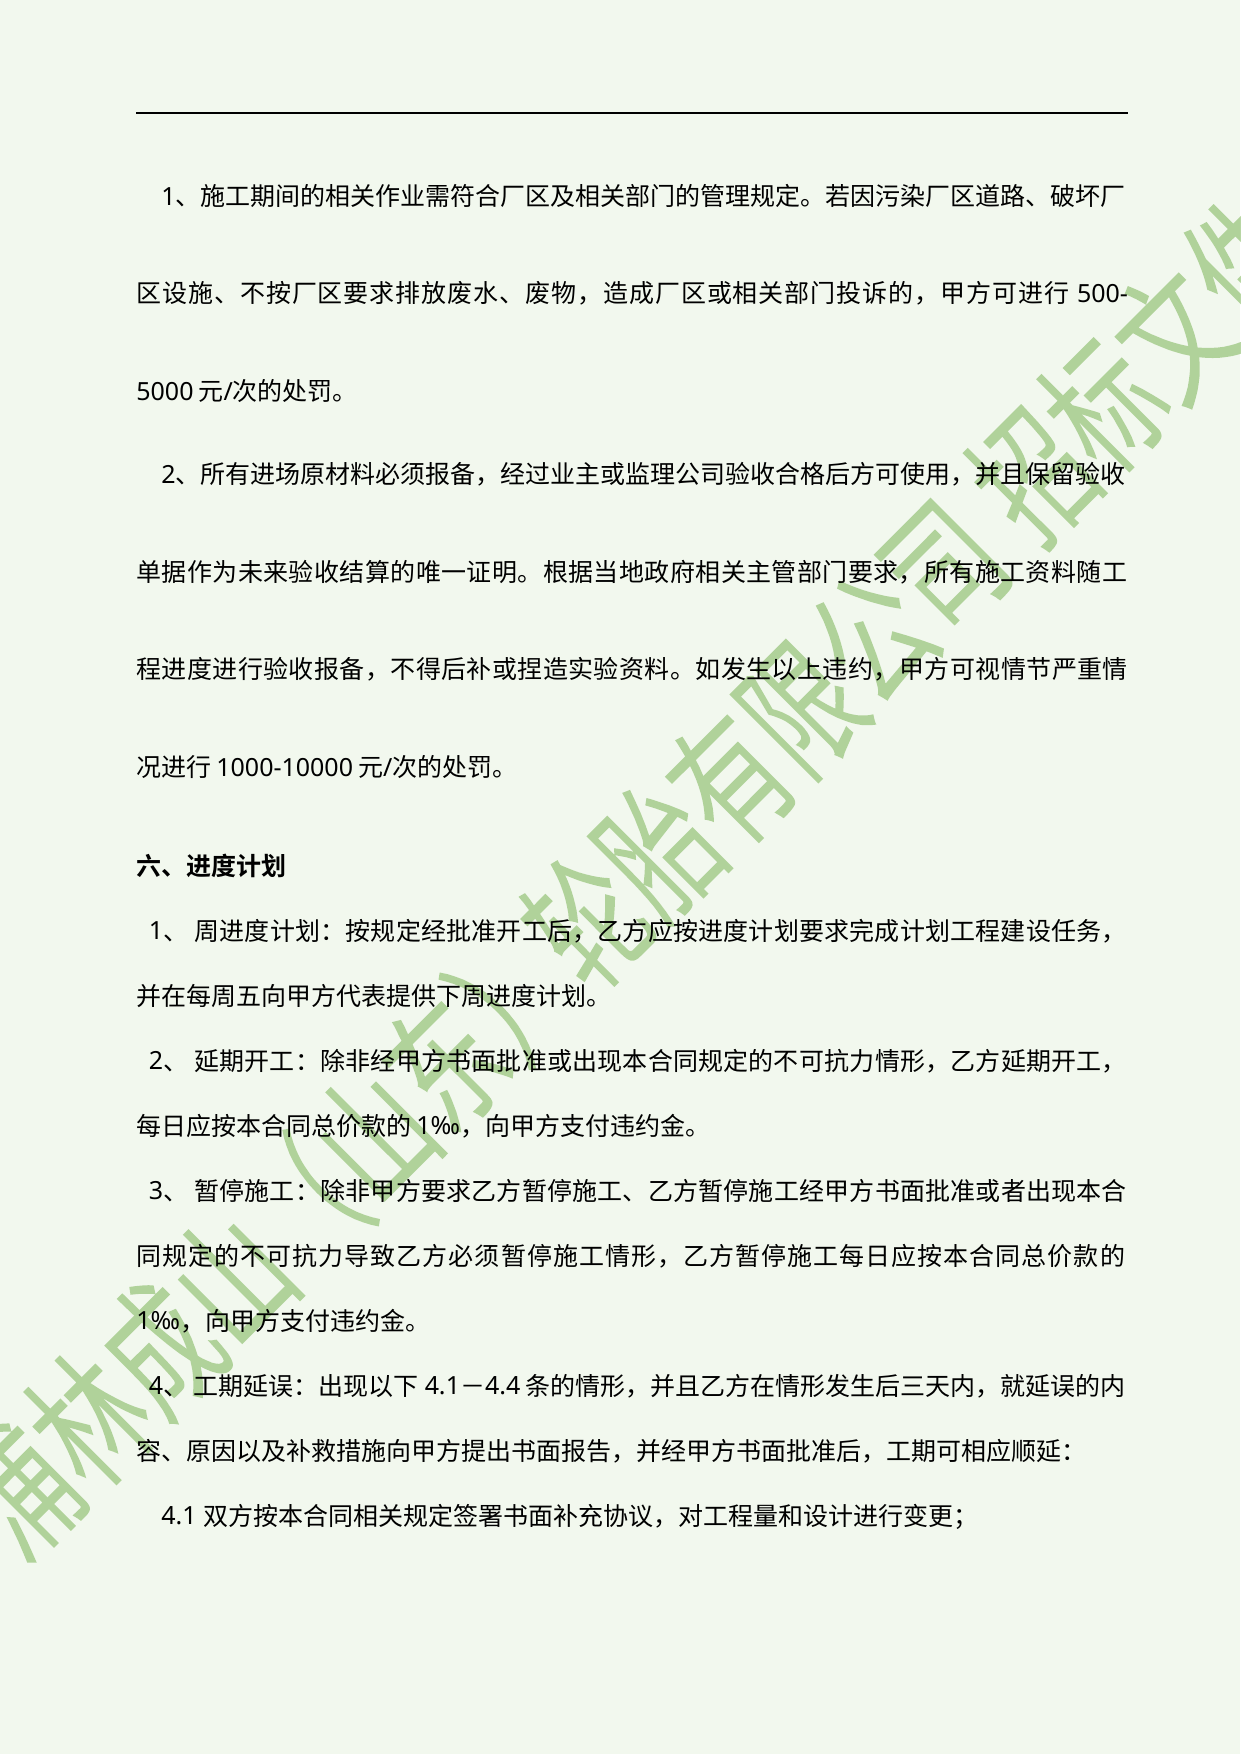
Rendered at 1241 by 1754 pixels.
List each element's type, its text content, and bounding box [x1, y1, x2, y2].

text 六、进度计划 [136, 832, 1128, 897]
text 1、 周进度计划：按规定经批准开工后，乙方应按进度计划要求完成计划工程建设任务，并在每周五向甲方代表提供下周进度计划。 [136, 897, 1128, 1027]
text 3、 暂停施工：除非甲方要求乙方暂停施工、乙方暂停施工经甲方书面批准或者出现本合同规定的不可抗力导致乙方必须暂停施工情形，乙方暂停施工每日应按本合同总价款的1‰，向甲方支付违约金。 [136, 1157, 1128, 1352]
text 1、施工期间的相关作业需符合厂区及相关部门的管理规定。若因污染厂区道路、破坏厂区设施、不按厂区要求排放废水、废物，造成厂区或相关部门投诉的，甲方可进行500-5000元/次的处罚。 [136, 162, 1128, 422]
text 2、所有进场原材料必须报备，经过业主或监理公司验收合格后方可使用，并且保留验收单据作为未来验收结算的唯一证明。根据当地政府相关主管部门要求，所有施工资料随工程进度进行验收报备，不得后补或捏造实验资料。如发生以上违约，甲方可视情节严重情况进行1000-10000元/次的处罚。 [136, 440, 1128, 798]
text 2、 延期开工：除非经甲方书面批准或出现本合同规定的不可抗力情形，乙方延期开工，每日应按本合同总价款的1‰，向甲方支付违约金。 [136, 1027, 1128, 1157]
text 4.1 双方按本合同相关规定签署书面补充协议，对工程量和设计进行变更； [136, 1482, 1128, 1547]
text 4、 工期延误：出现以下4.1－4.4条的情形，并且乙方在情形发生后三天内，就延误的内容、原因以及补救措施向甲方提出书面报告，并经甲方书面批准后，工期可相应顺延： [136, 1352, 1128, 1482]
